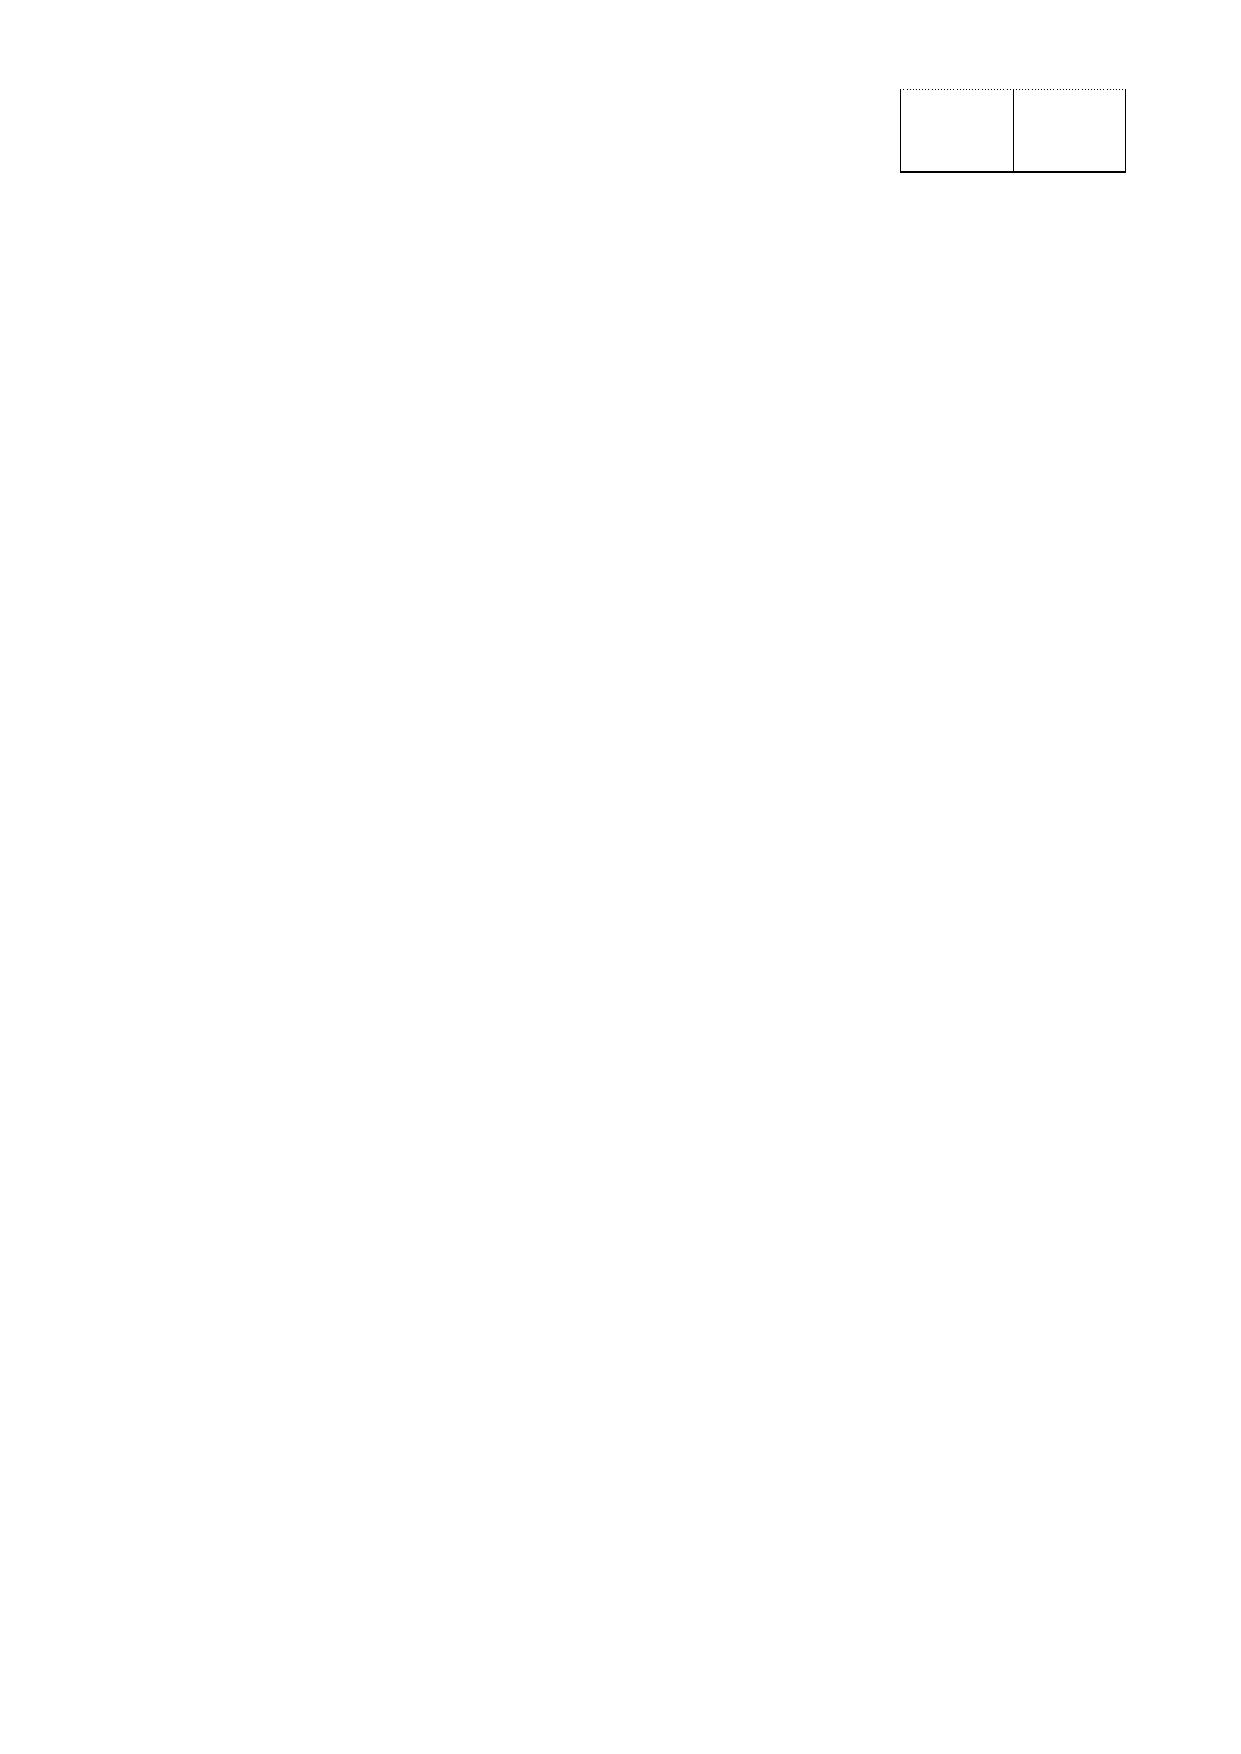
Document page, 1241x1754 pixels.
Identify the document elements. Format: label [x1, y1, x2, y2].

table_cell [901, 89, 1013, 171]
table_cell [1014, 89, 1125, 171]
